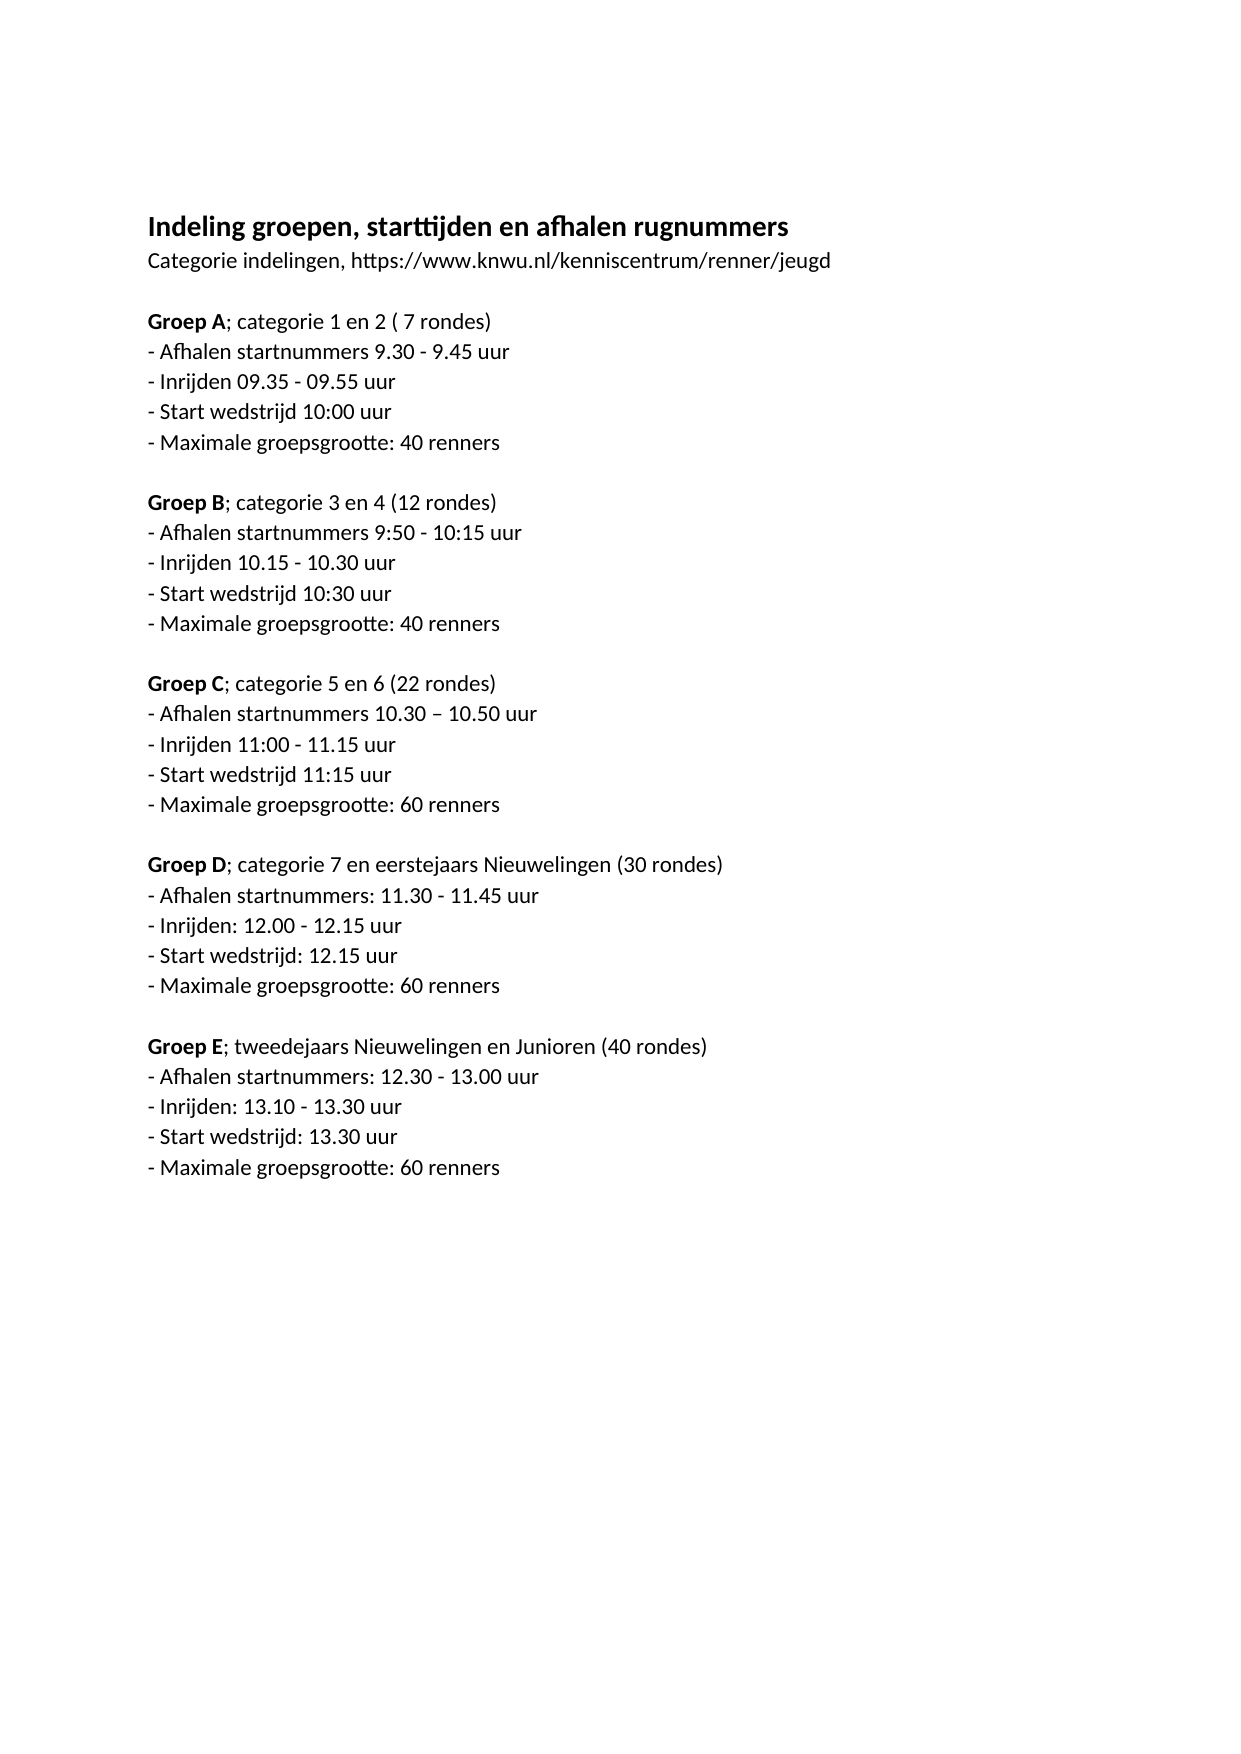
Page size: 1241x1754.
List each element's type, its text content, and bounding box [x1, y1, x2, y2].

text - Maximale groepsgrootte: 40 renners [148, 609, 1093, 637]
text - Afhalen startnummers 9:50 - 10:15 uur [148, 518, 1093, 546]
text Groep D; categorie 7 en eerstejaars Nieuwelingen (30 rondes) [148, 851, 1093, 879]
text - Maximale groepsgrootte: 40 renners [148, 428, 1093, 456]
text - Start wedstrijd: 12.15 uur [148, 941, 1093, 969]
text - Afhalen startnummers 10.30 – 10.50 uur [148, 699, 1093, 728]
text - Maximale groepsgrootte: 60 renners [148, 1153, 1093, 1181]
text - Start wedstrijd 11:15 uur [148, 760, 1093, 788]
text - Start wedstrijd: 13.30 uur [148, 1122, 1093, 1151]
text - Inrijden 10.15 - 10.30 uur [148, 548, 1093, 577]
text Categorie indelingen, https://www.knwu.nl/kenniscentrum/renner/jeugd [148, 246, 1093, 274]
text Groep C; categorie 5 en 6 (22 rondes) [148, 669, 1093, 697]
text - Maximale groepsgrootte: 60 renners [148, 971, 1093, 999]
text - Afhalen startnummers: 11.30 - 11.45 uur [148, 881, 1093, 909]
text - Afhalen startnummers: 12.30 - 13.00 uur [148, 1062, 1093, 1090]
text - Inrijden 09.35 - 09.55 uur [148, 367, 1093, 395]
text - Start wedstrijd 10:30 uur [148, 579, 1093, 607]
text Groep A; categorie 1 en 2 ( 7 rondes) [148, 307, 1093, 335]
text - Inrijden: 12.00 - 12.15 uur [148, 911, 1093, 939]
text - Afhalen startnummers 9.30 - 9.45 uur [148, 337, 1093, 365]
text Groep B; categorie 3 en 4 (12 rondes) [148, 488, 1093, 516]
text - Inrijden: 13.10 - 13.30 uur [148, 1092, 1093, 1120]
text - Inrijden 11:00 - 11.15 uur [148, 730, 1093, 758]
text Groep E; tweedejaars Nieuwelingen en Junioren (40 rondes) [148, 1032, 1093, 1060]
text - Start wedstrijd 10:00 uur [148, 397, 1093, 426]
text Indeling groepen, starttijden en afhalen rugnummers [148, 208, 1093, 244]
text - Maximale groepsgrootte: 60 renners [148, 790, 1093, 818]
